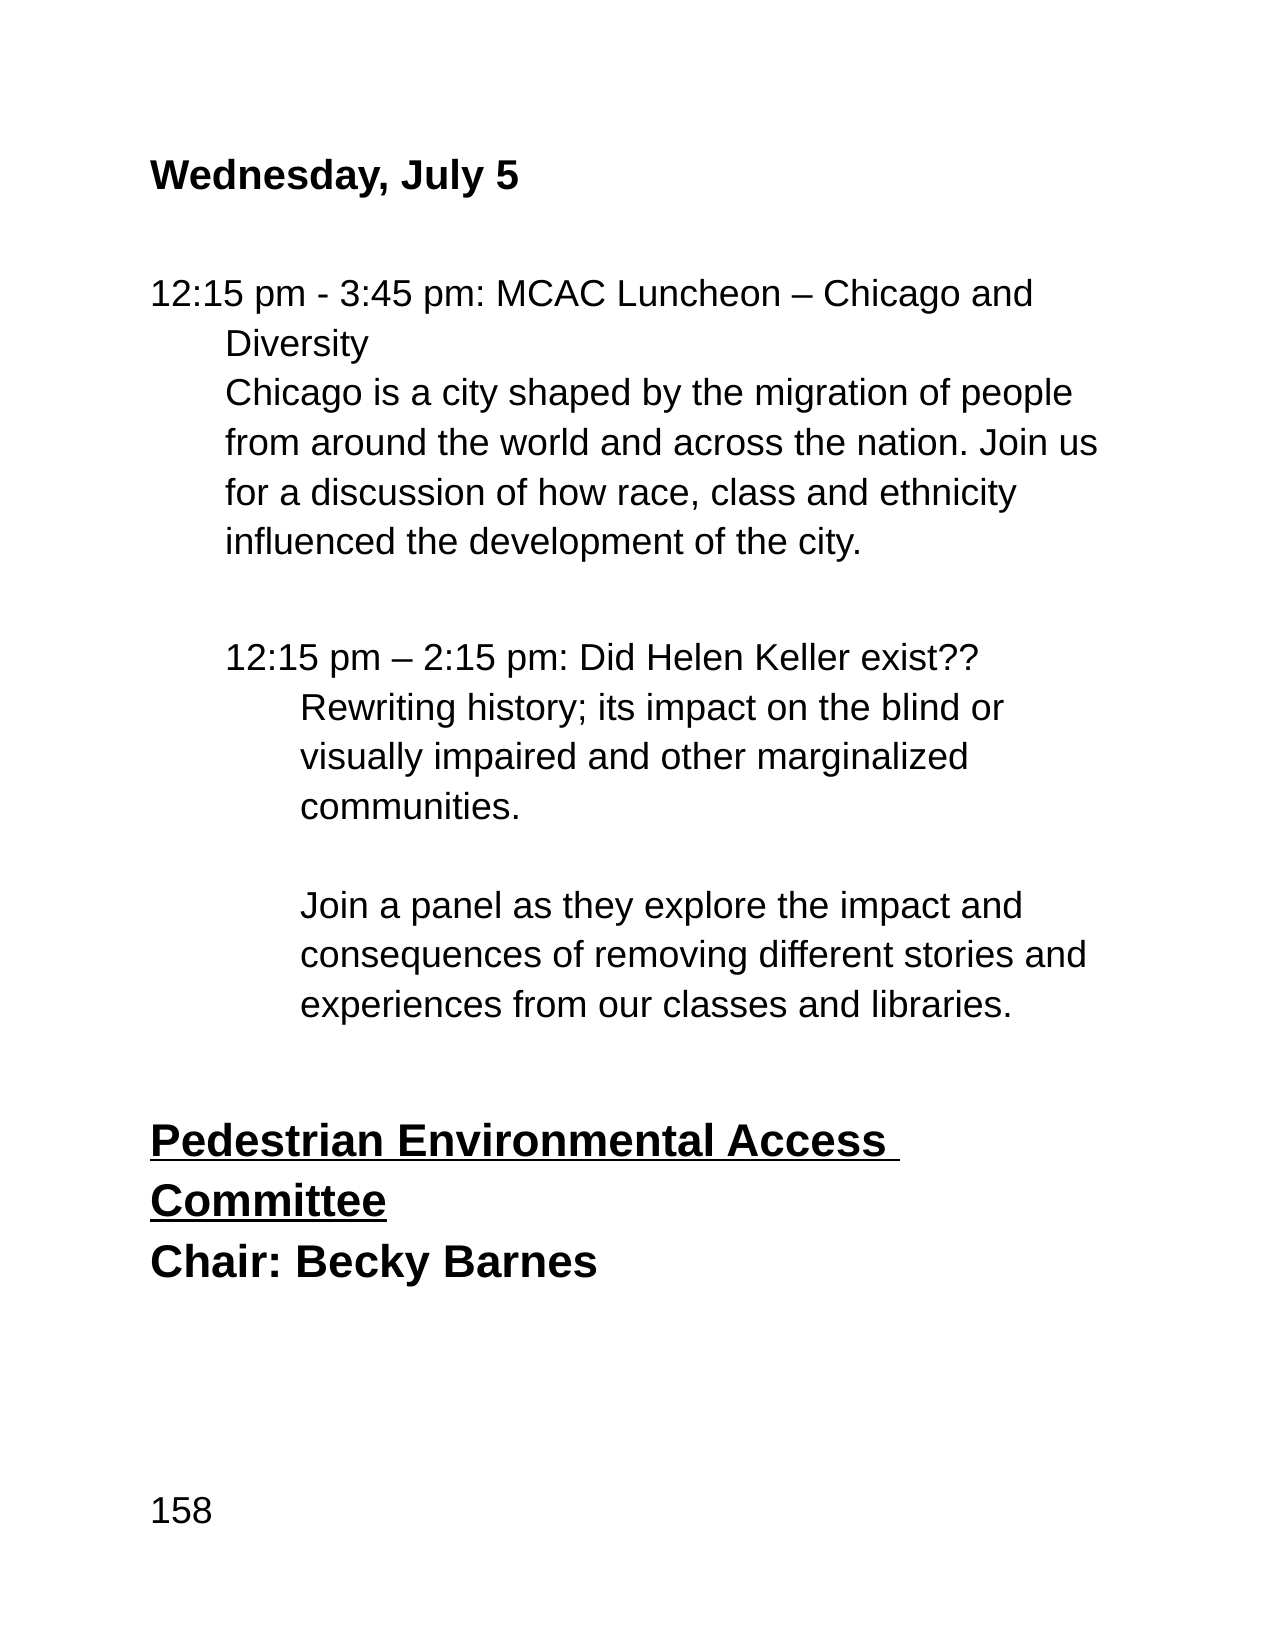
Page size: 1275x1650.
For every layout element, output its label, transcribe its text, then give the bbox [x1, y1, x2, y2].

text Chair: Becky Barnes [150, 1234, 1125, 1287]
subtitle Pedestrian Environmental Access Committee [150, 1113, 1125, 1226]
text 12:15 pm – 2:15 pm: Did Helen Keller exist?? Rewriting history; its impact on the blind or visually impaired and other marginalized communities. Join a panel as they explore the impact and consequences of removing different stories and experiences from our classes and libraries. [225, 635, 1125, 1025]
text 12:15 pm - 3:45 pm: MCAC Luncheon – Chicago and Diversity Chicago is a city shaped by the migration of people from around the world and across the nation. Join us for a discussion of how race, class and ethnicity influenced the development of the city. [150, 271, 1125, 562]
text Wednesday, July 5 [150, 150, 1125, 198]
